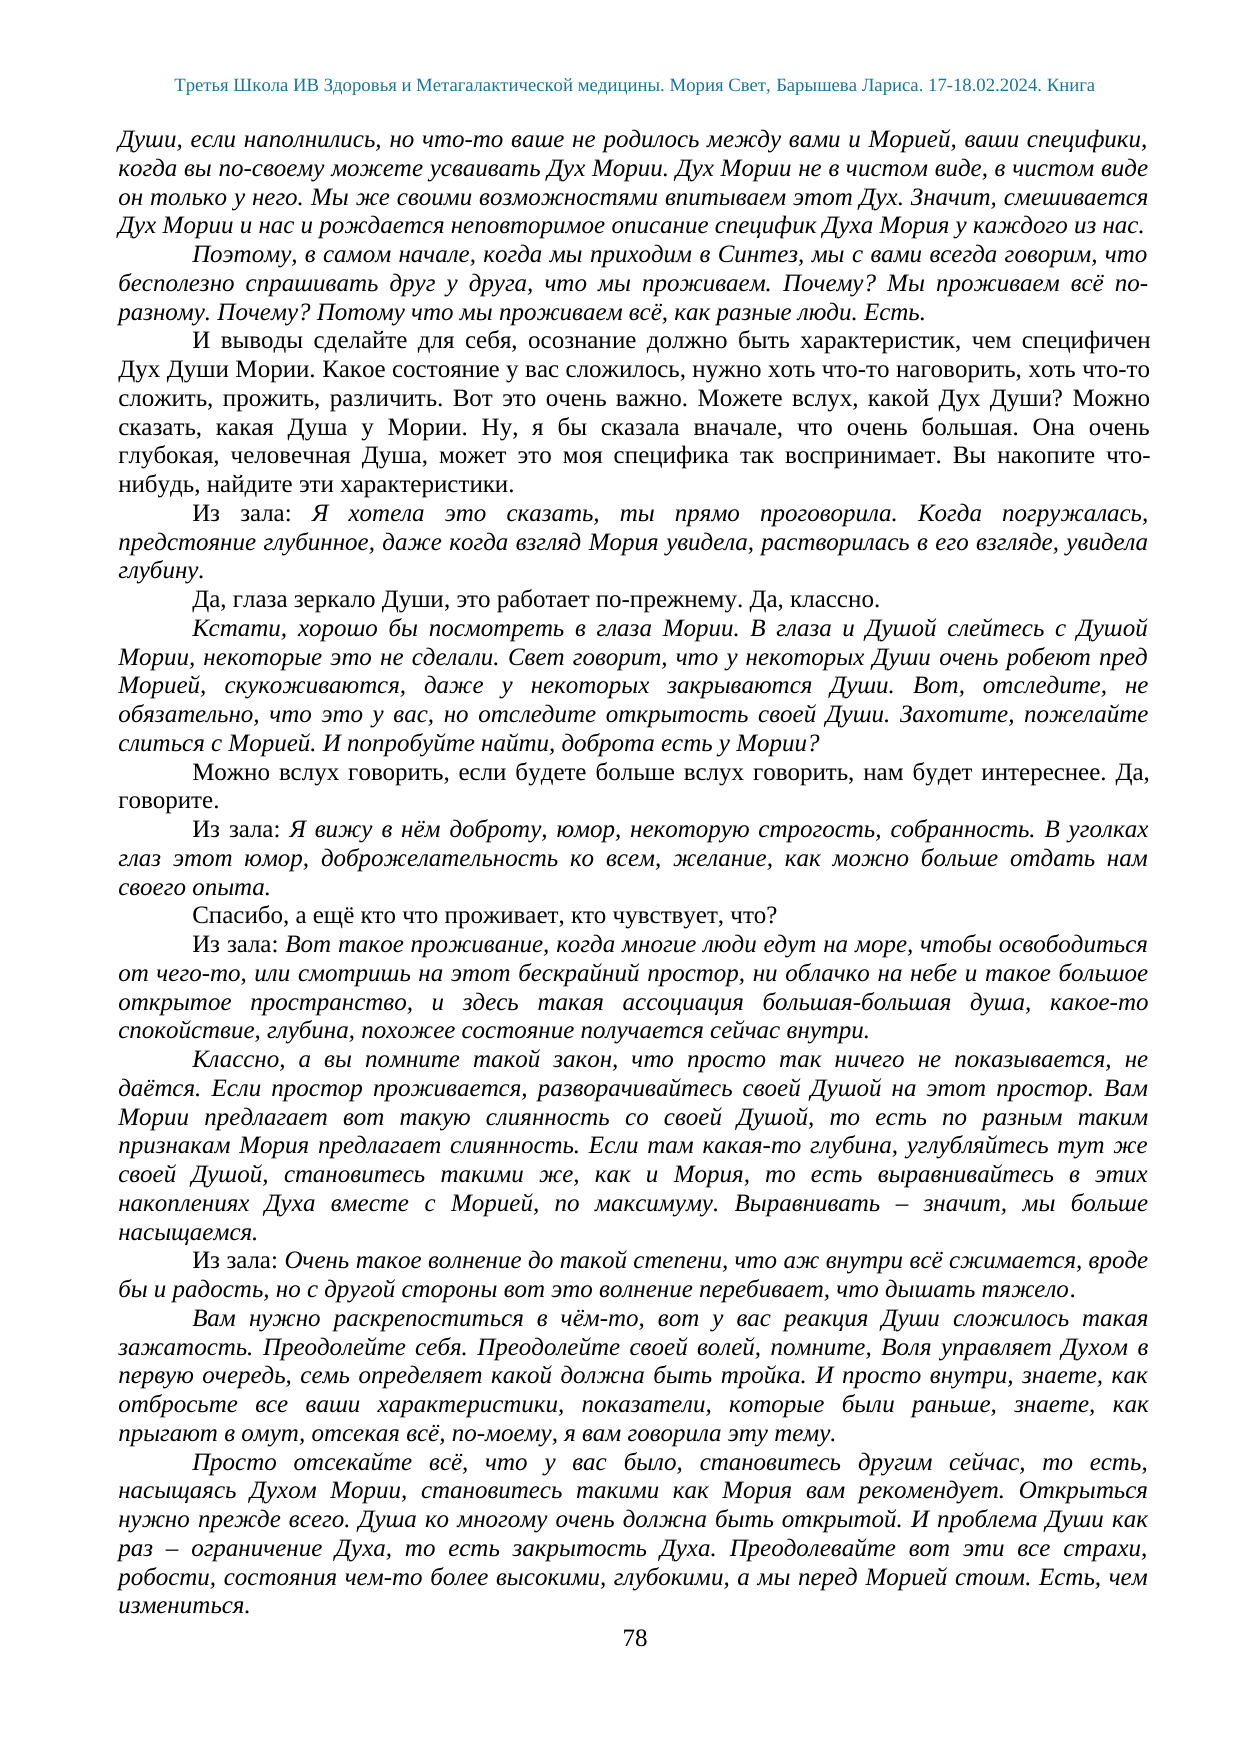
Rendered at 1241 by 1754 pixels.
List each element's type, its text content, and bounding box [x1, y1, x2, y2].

text Классно, а вы помните такой закон, что просто так ничего не показывается, не даётся. Если простор проживается, разворачивайтесь своей Душой на этот простор. Вам Мории предлагает вот такую слиянность со своей Душой, то есть по разным таким признакам Мория предлагает слиянность. Если там какая-то глубина, углубляйтесь тут же своей Душой, становитесь такими же, как и Мория, то есть выравнивайтесь в этих накоплениях Духа вместе с Морией, по максимуму. Выравнивать – значит, мы больше насыщаемся. [118, 1044, 1152, 1245]
text Из зала: Вот такое проживание, когда многие люди едут на море, чтобы освободиться от чего-то, или смотришь на этот бескрайний простор, ни облачко на небе и такое большое открытое пространство, и здесь такая ассоциация большая-большая душа, какое-то спокойствие, глубина, похожее состояние получается сейчас внутри. [118, 929, 1152, 1044]
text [118, 124, 1152, 239]
text Да, глаза зеркало Души, это работает по-прежнему. Да, классно. [118, 584, 1152, 613]
text Кстати, хорошо бы посмотреть в глаза Мории. В глаза и Душой слейтесь с Душой Мории, некоторые это не сделали. Свет говорит, что у некоторых Души очень робеют пред Морией, скукоживаются, даже у некоторых закрываются Души. Вот, отследите, не обязательно, что это у вас, но отследите открытость своей Души. Захотите, пожелайте слиться с Морией. И попробуйте найти, доброта есть у Мории? [118, 613, 1152, 757]
text Можно вслух говорить, если будете больше вслух говорить, нам будет интереснее. Да, говорите. [118, 757, 1152, 814]
text Поэтому, в самом начале, когда мы приходим в Синтез, мы с вами всегда говорим, что бесполезно спрашивать друг у друга, что мы проживаем. Почему? Мы проживаем всё по-разному. Почему? Потому что мы проживаем всё, как разные люди. Есть. [118, 239, 1152, 325]
text Спасибо, а ещё кто что проживает, кто чувствует, что? [118, 900, 1152, 929]
text Из зала: Я хотела это сказать, ты прямо проговорила. Когда погружалась, предстояние глубинное, даже когда взгляд Мория увидела, растворилась в его взгляде, увидела глубину. [118, 498, 1152, 584]
text Из зала: Очень такое волнение до такой степени, что аж внутри всё сжимается, вроде бы и радость, но с другой стороны вот это волнение перебивает, что дышать тяжело. [118, 1245, 1152, 1303]
text Вам нужно раскрепоститься в чём-то, вот у вас реакция Души сложилось такая зажатость. Преодолейте себя. Преодолейте своей волей, помните, Воля управляет Духом в первую очередь, семь определяет какой должна быть тройка. И просто внутри, знаете, как отбросьте все ваши характеристики, показатели, которые были раньше, знаете, как прыгают в омут, отсекая всё, по-моему, я вам говорила эту тему. [118, 1303, 1152, 1447]
text Просто отсекайте всё, что у вас было, становитесь другим сейчас, то есть, насыщаясь Духом Мории, становитесь такими как Мория вам рекомендует. Открыться нужно прежде всего. Душа ко многому очень должна быть открытой. И проблема Души как раз – ограничение Духа, то есть закрытость Духа. Преодолевайте вот эти все страхи, робости, состояния чем-то более высокими, глубокими, а мы перед Морией стоим. Есть, чем измениться. [118, 1447, 1152, 1619]
text И выводы сделайте для себя, осознание должно быть характеристик, чем специфичен Дух Души Мории. Какое состояние у вас сложилось, нужно хоть что-то наговорить, хоть что-то сложить, прожить, различить. Вот это очень важно. Можете вслух, какой Дух Души? Можно сказать, какая Душа у Мории. Ну, я бы сказала вначале, что очень большая. Она очень глубокая, человечная Душа, может это моя специфика так воспринимает. Вы накопите что-нибудь, найдите эти характеристики. [118, 325, 1152, 498]
text Из зала: Я вижу в нём доброту, юмор, некоторую строгость, собранность. В уголках глаз этот юмор, доброжелательность ко всем, желание, как можно больше отдать нам своего опыта. [118, 814, 1152, 900]
